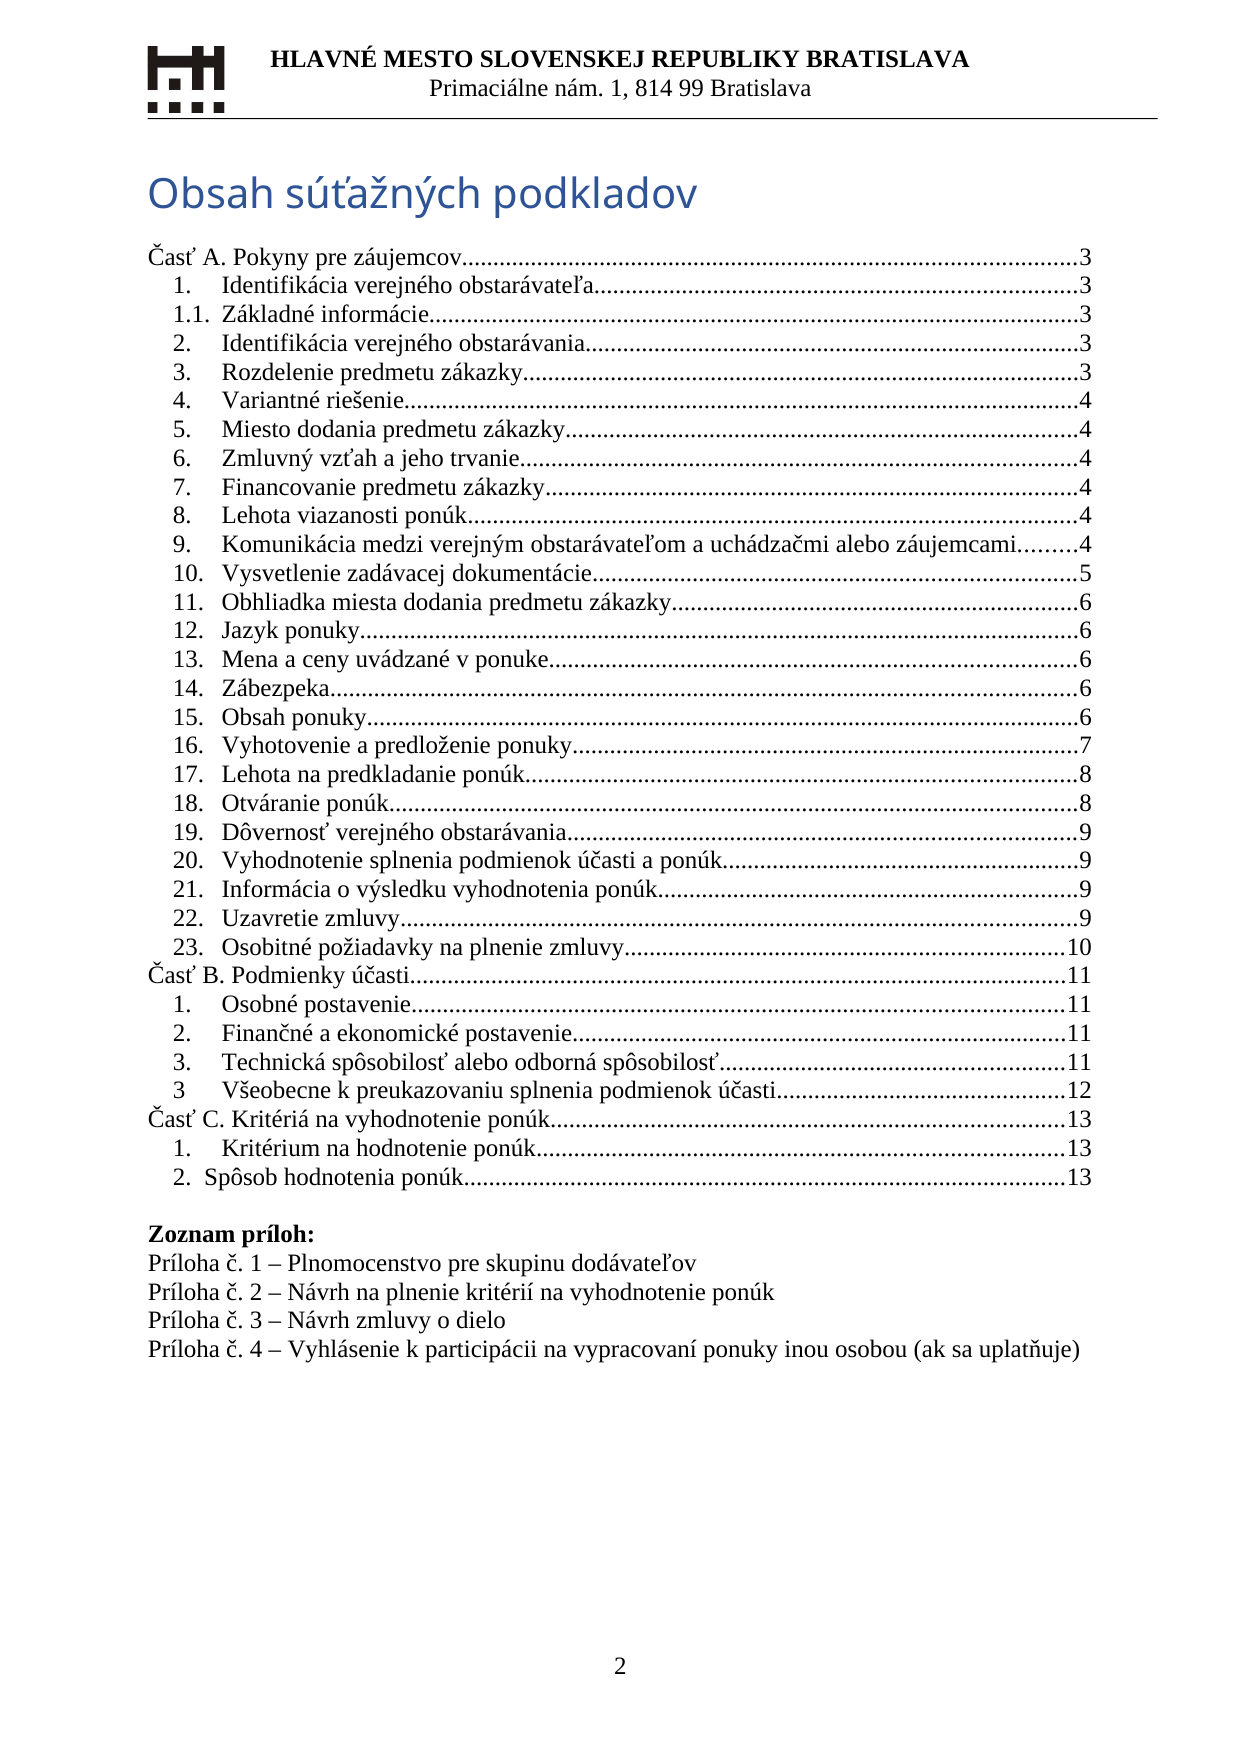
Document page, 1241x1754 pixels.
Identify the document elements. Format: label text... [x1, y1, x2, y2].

picture [147, 46, 225, 113]
text Príloha č. 2 – Návrh na plnenie kritérií na vyhodnotenie ponúk [148, 1277, 1093, 1306]
text Zoznam príloh: [148, 1219, 1093, 1248]
text Obsah súťažných podkladov [148, 164, 1093, 221]
text Príloha č. 3 – Návrh zmluvy o dielo [148, 1306, 1093, 1334]
text Príloha č. 1 – Plnomocenstvo pre skupinu dodávateľov [148, 1248, 1093, 1277]
text Príloha č. 4 – Vyhlásenie k participácii na vypracovaní ponuky inou osobou (ak sa uplatňuje) [148, 1334, 1093, 1363]
